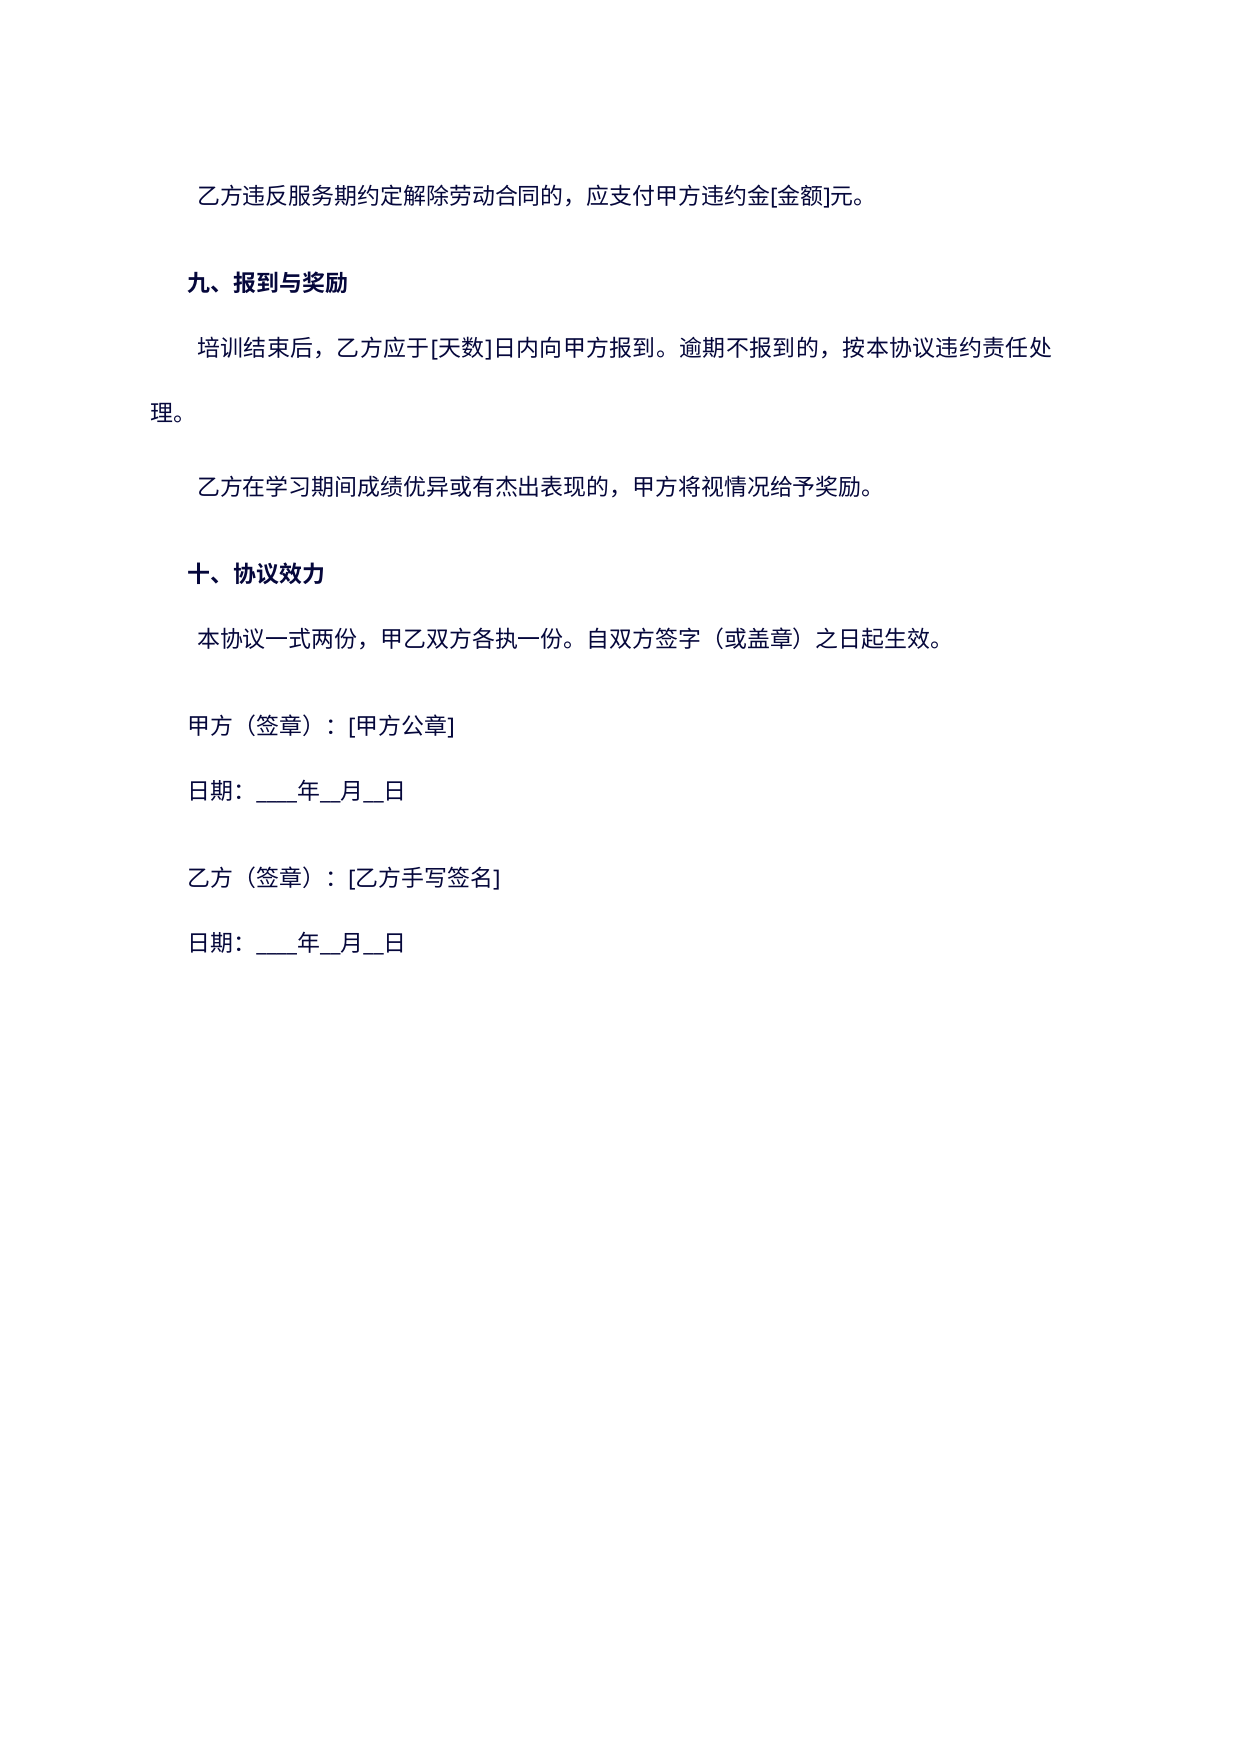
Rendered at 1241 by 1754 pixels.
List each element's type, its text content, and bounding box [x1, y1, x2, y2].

text 十、协议效力 [187, 540, 1053, 605]
list 乙方违反服务期约定解除劳动合同的，应支付甲方违约金[金额]元。 [150, 162, 1053, 227]
text 甲方（签章）：[甲方公章] 日期：____年__月__日 [187, 692, 1053, 822]
list 培训结束后，乙方应于[天数]日内向甲方报到。逾期不报到的，按本协议违约责任处理。 [150, 314, 1053, 444]
text 九、报到与奖励 [187, 249, 1053, 314]
list 本协议一式两份，甲乙双方各执一份。自双方签字（或盖章）之日起生效。 [150, 605, 1053, 670]
list 乙方在学习期间成绩优异或有杰出表现的，甲方将视情况给予奖励。 [150, 453, 1053, 518]
text 乙方（签章）：[乙方手写签名] 日期：____年__月__日 [187, 844, 1053, 974]
